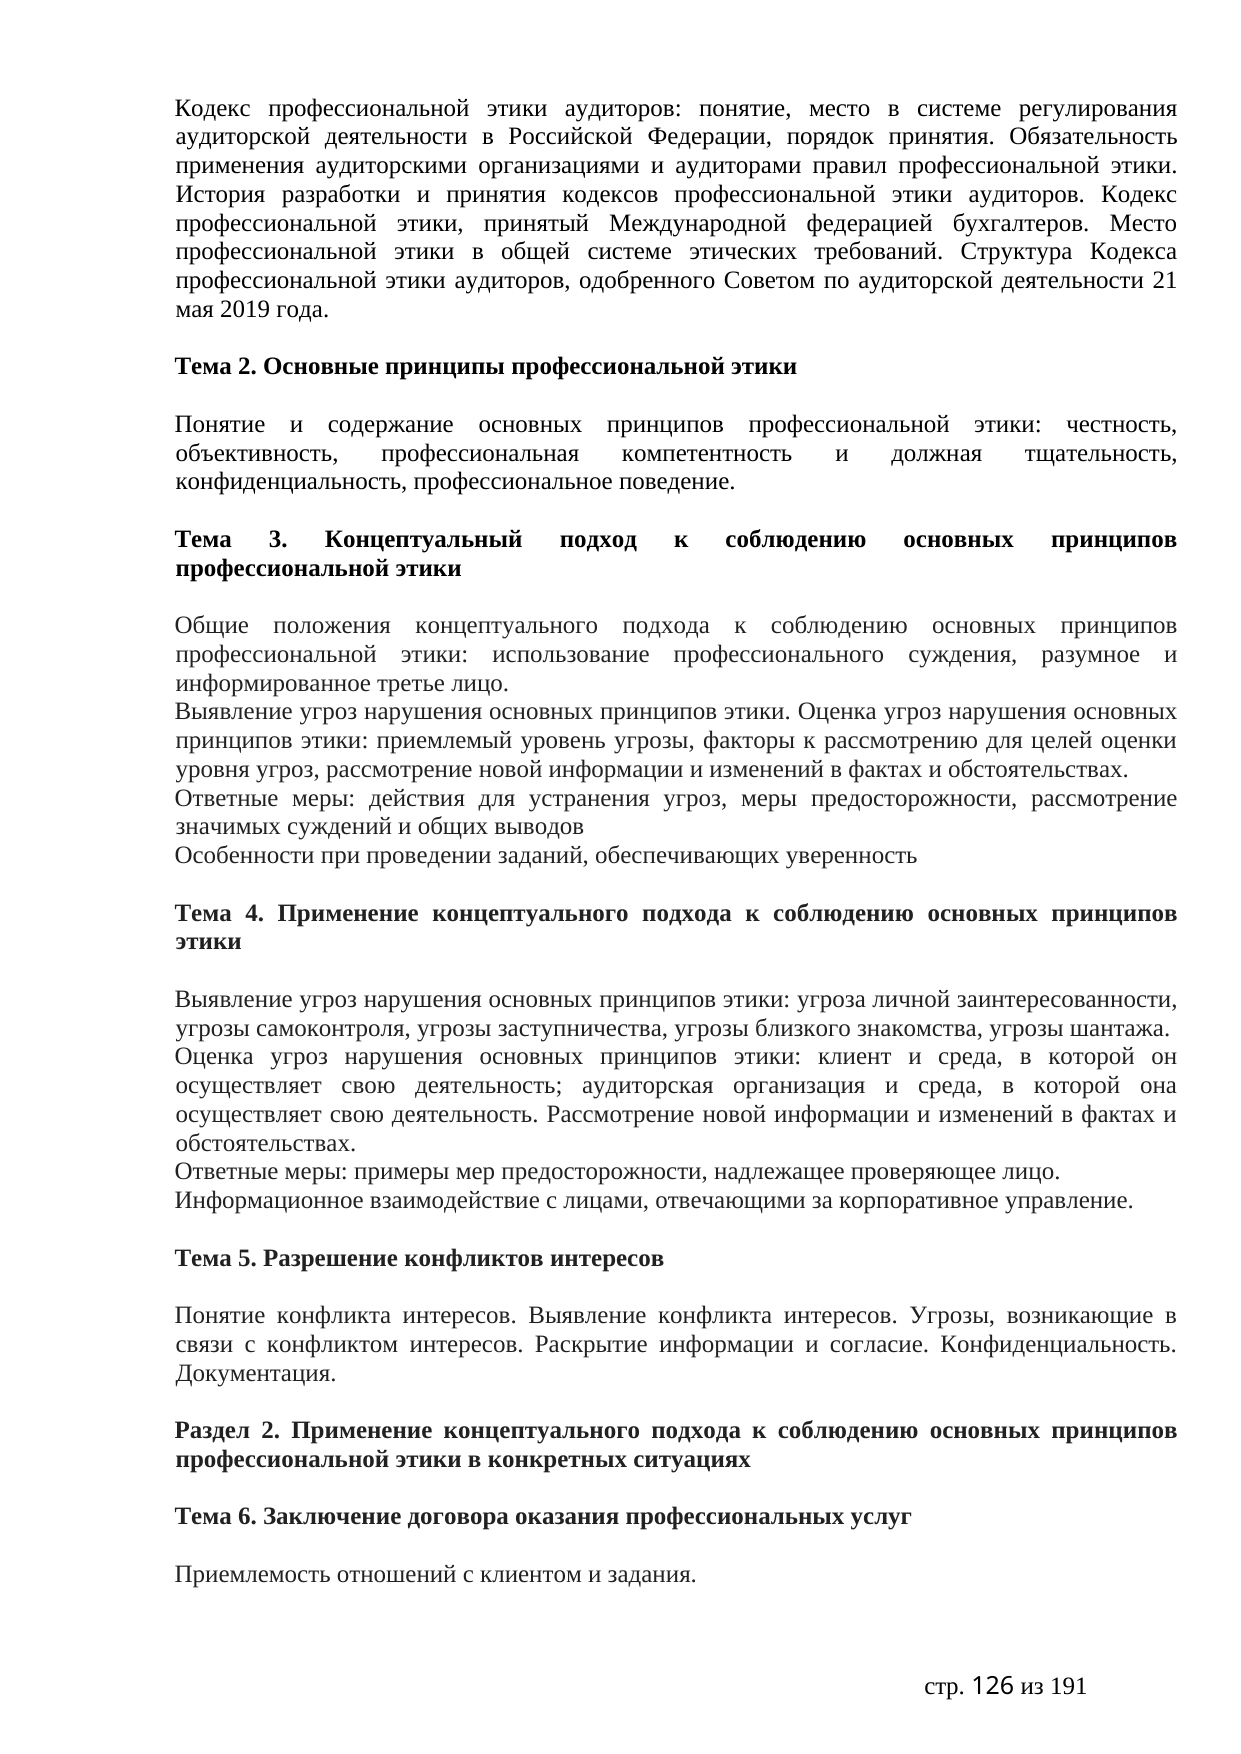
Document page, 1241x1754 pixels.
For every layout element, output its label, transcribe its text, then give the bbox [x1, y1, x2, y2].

text Тема 6. Заключение договора оказания профессиональных услуг [174, 1501, 1178, 1530]
text Ответные меры: примеры мер предосторожности, надлежащее проверяющее лицо. [174, 1156, 1178, 1185]
text Особенности при проведении заданий, обеспечивающих уверенность [174, 840, 1178, 869]
text Понятие и содержание основных принципов профессиональной этики: честность, объективность, профессиональная компетентность и должная тщательность, конфиденциальность, профессиональное поведение. [174, 409, 1178, 495]
text Приемлемость отношений с клиентом и задания. [174, 1559, 1178, 1588]
text Общие положения концептуального подхода к соблюдению основных принципов профессиональной этики: использование профессионального суждения, разумное и информированное третье лицо. [174, 610, 1178, 696]
text Тема 3. Концептуальный подход к соблюдению основных принципов профессиональной этики [174, 524, 1178, 581]
text Тема 4. Применение концептуального подхода к соблюдению основных принципов этики [174, 898, 1178, 955]
text Выявление угроз нарушения основных принципов этики: угроза личной заинтересованности, угрозы самоконтроля, угрозы заступничества, угрозы близкого знакомства, угрозы шантажа. [174, 984, 1178, 1041]
text Тема 5. Разрешение конфликтов интересов [174, 1243, 1178, 1271]
text Понятие конфликта интересов. Выявление конфликта интересов. Угрозы, возникающие в связи с конфликтом интересов. Раскрытие информации и согласие. Конфиденциальность. Документация. [174, 1300, 1178, 1386]
text Оценка угроз нарушения основных принципов этики: клиент и среда, в которой он осуществляет свою деятельность; аудиторская организация и среда, в которой она осуществляет свою деятельность. Рассмотрение новой информации и изменений в фактах и обстоятельствах. [174, 1041, 1178, 1156]
text Ответные меры: действия для устранения угроз, меры предосторожности, рассмотрение значимых суждений и общих выводов [174, 783, 1178, 840]
text Информационное взаимодействие с лицами, отвечающими за корпоративное управление. [174, 1185, 1178, 1214]
text Раздел 2. Применение концептуального подхода к соблюдению основных принципов профессиональной этики в конкретных ситуациях [174, 1415, 1178, 1473]
text Выявление угроз нарушения основных принципов этики. Оценка угроз нарушения основных принципов этики: приемлемый уровень угрозы, факторы к рассмотрению для целей оценки уровня угроз, рассмотрение новой информации и изменений в фактах и обстоятельствах. [174, 696, 1178, 783]
text Тема 2. Основные принципы профессиональной этики [174, 351, 1178, 380]
text Кодекс профессиональной этики аудиторов: понятие, место в системе регулирования аудиторской деятельности в Российской Федерации, порядок принятия. Обязательность применения аудиторскими организациями и аудиторами правил профессиональной этики. История разработки и принятия кодексов профессиональной этики аудиторов. Кодекс профессиональной этики, принятый Международной федерацией бухгалтеров. Место профессиональной этики в общей системе этических требований. Структура Кодекса профессиональной этики аудиторов, одобренного Советом по аудиторской деятельности 21 мая 2019 года. [174, 93, 1178, 323]
